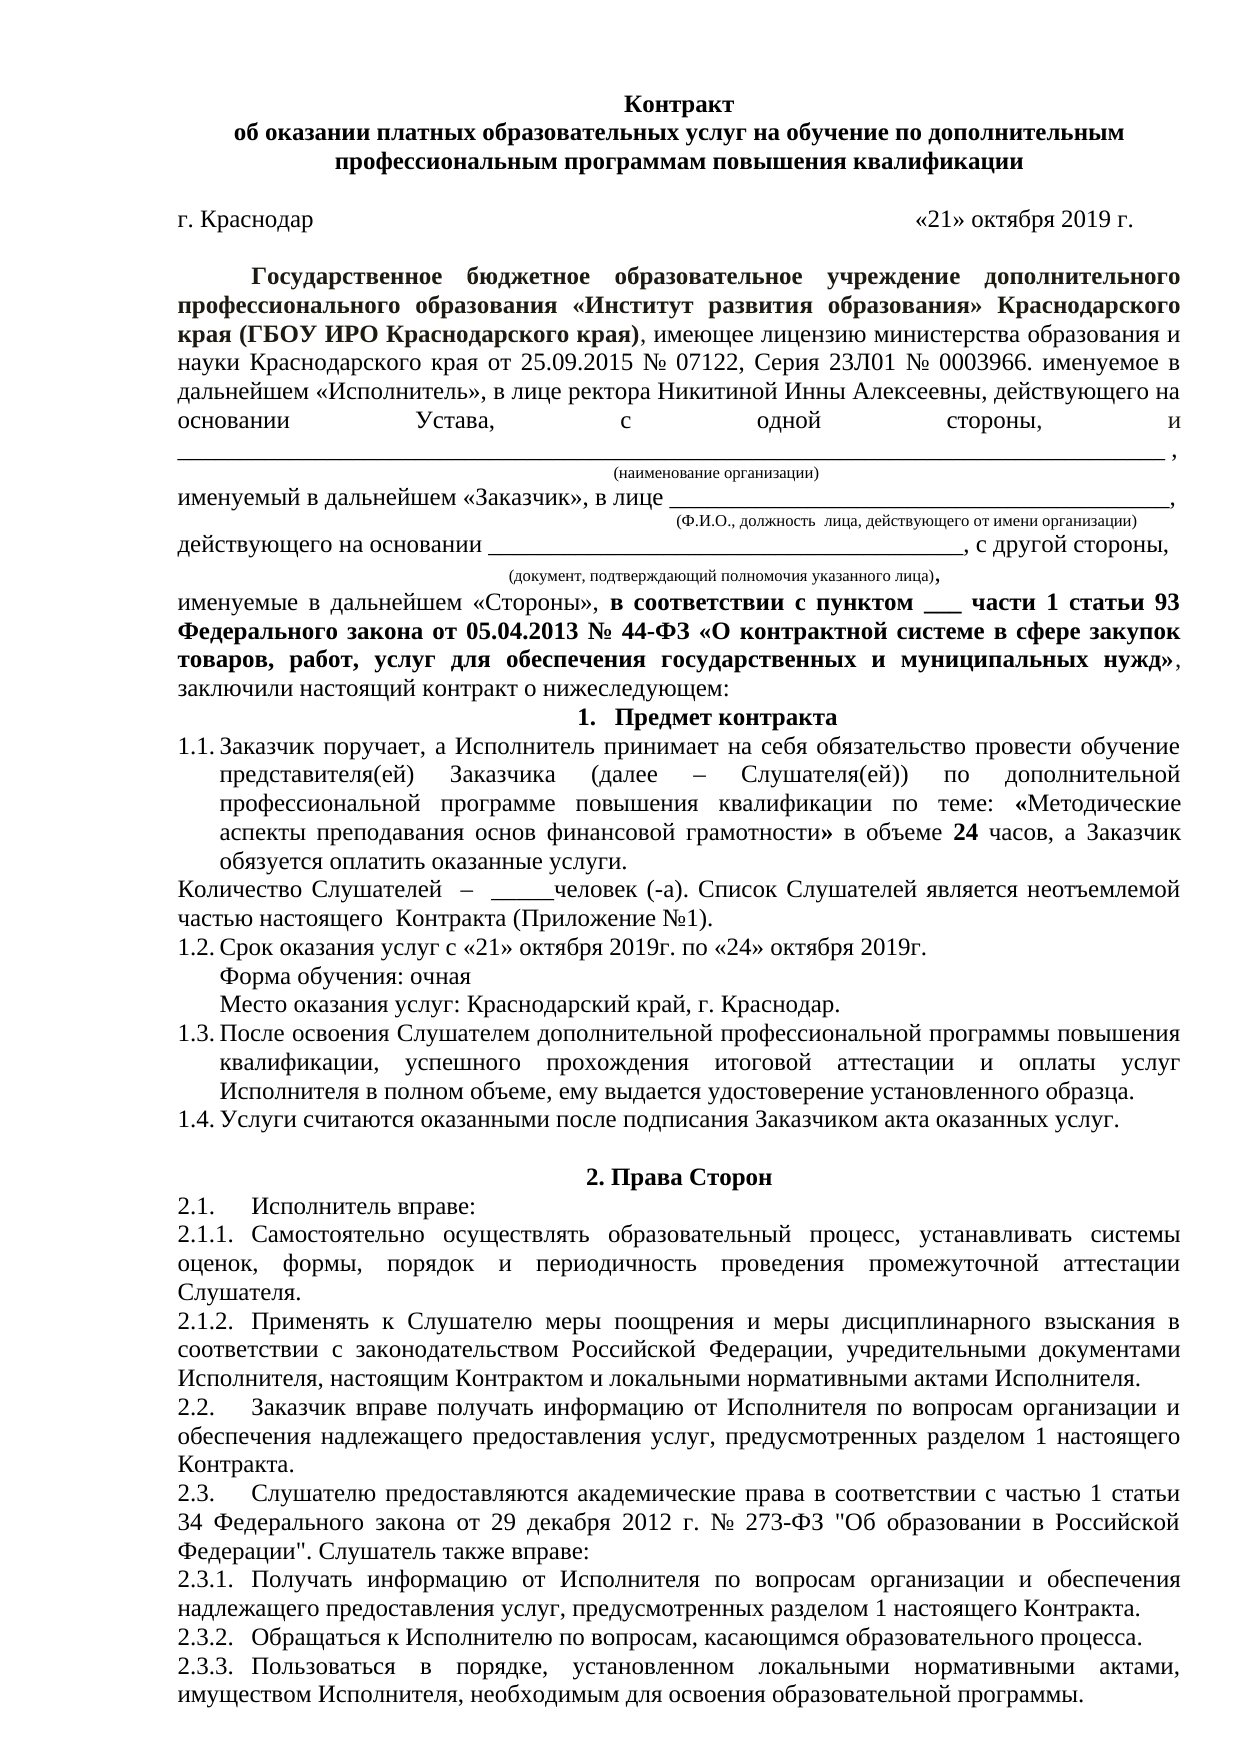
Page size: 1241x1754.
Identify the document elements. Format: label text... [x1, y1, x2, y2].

text 2.1. Исполнитель вправе: [177, 1191, 1181, 1219]
text Контракт [177, 89, 1181, 117]
text (документ, подтверждающий полномочия указанного лица), [177, 558, 1181, 587]
text действующего на основании ______________________________________, с другой стороны, [177, 529, 1181, 558]
list Услуги считаются оказанными после подписания Заказчиком акта оказанных услуг. [177, 1104, 1181, 1133]
text 2. Права Сторон [177, 1162, 1181, 1191]
text 2.3.3. Пользоваться в порядке, установленном локальными нормативными актами, имуществом Исполнителя, необходимым для освоения образовательной программы. [177, 1651, 1181, 1708]
text Форма обучения: очная [177, 961, 1181, 989]
text г. Краснодар «21» октября 2019 г. [177, 204, 1181, 232]
list Предмет контракта [233, 702, 1181, 731]
text Место оказания услуг: Краснодарский край, г. Краснодар. [177, 989, 1181, 1018]
text об оказании платных образовательных услуг на обучение по дополнительным профессиональным программам повышения квалификации [177, 117, 1181, 175]
text 2.3. Слушателю предоставляются академические права в соответствии с частью 1 статьи 34 Федерального закона от 29 декабря . № 273-ФЗ "Об образовании в Российской Федерации". Слушатель также вправе: [177, 1478, 1181, 1564]
text (Ф.И.О., должность лица, действующего от имени организации) [177, 510, 1181, 529]
list Срок оказания услуг с «21» октября 2019г. по «24» октября 2019г. [177, 932, 1181, 961]
text 2.1.1. Самостоятельно осуществлять образовательный процесс, устанавливать системы оценок, формы, порядок и периодичность проведения промежуточной аттестации Слушателя. [177, 1219, 1181, 1306]
text именуемые в дальнейшем «Стороны», в соответствии с пунктом ___ части 1 статьи 93 Федерального закона от 05.04.2013 № 44-ФЗ «О контрактной системе в сфере закупок товаров, работ, услуг для обеспечения государственных и муниципальных нужд», заключили настоящий контракт о нижеследующем: [177, 587, 1181, 702]
list Заказчик поручает, а Исполнитель принимает на себя обязательство провести обучение представителя(ей) Заказчика (далее – Слушателя(ей)) по дополнительной профессиональной программе повышения квалификации по теме: «Методические аспекты преподавания основ финансовой грамотности» в объеме 24 часов, а Заказчик обязуется оплатить оказанные услуги. [177, 731, 1181, 874]
text именуемый в дальнейшем «Заказчик», в лице ________________________________________, [177, 482, 1181, 510]
text 2.3.2. Обращаться к Исполнителю по вопросам, касающимся образовательного процесса. [177, 1622, 1181, 1651]
text (наименование организации) [177, 462, 1181, 482]
text 2.2. Заказчик вправе получать информацию от Исполнителя по вопросам организации и обеспечения надлежащего предоставления услуг, предусмотренных разделом 1 настоящего Контракта. [177, 1392, 1181, 1478]
text Количество Слушателей – _____человек (-а). Список Слушателей является неотъемлемой частью настоящего Контракта (Приложение №1). [177, 874, 1181, 932]
text 2.1.2. Применять к Слушателю меры поощрения и меры дисциплинарного взыскания в соответствии с законодательством Российской Федерации, учредительными документами Исполнителя, настоящим Контрактом и локальными нормативными актами Исполнителя. [177, 1306, 1181, 1392]
text Государственное бюджетное образовательное учреждение дополнительного профессионального образования «Институт развития образования» Краснодарского края (ГБОУ ИРО Краснодарского края), имеющее лицензию министерства образования и науки Краснодарского края от 25.09.2015 № 07122, Серия 23Л01 № 0003966. именуемое в дальнейшем «Исполнитель», в лице ректора Никитиной Инны Алексеевны, действующего на основании Устава, с одной стороны, и _______________________________________________________________________________ , [177, 261, 1181, 462]
list После освоения Слушателем дополнительной профессиональной программы повышения квалификации, успешного прохождения итоговой аттестации и оплаты услуг Исполнителя в полном объеме, ему выдается удостоверение установленного образца. [177, 1018, 1181, 1104]
text 2.3.1. Получать информацию от Исполнителя по вопросам организации и обеспечения надлежащего предоставления услуг, предусмотренных разделом 1 настоящего Контракта. [177, 1564, 1181, 1622]
